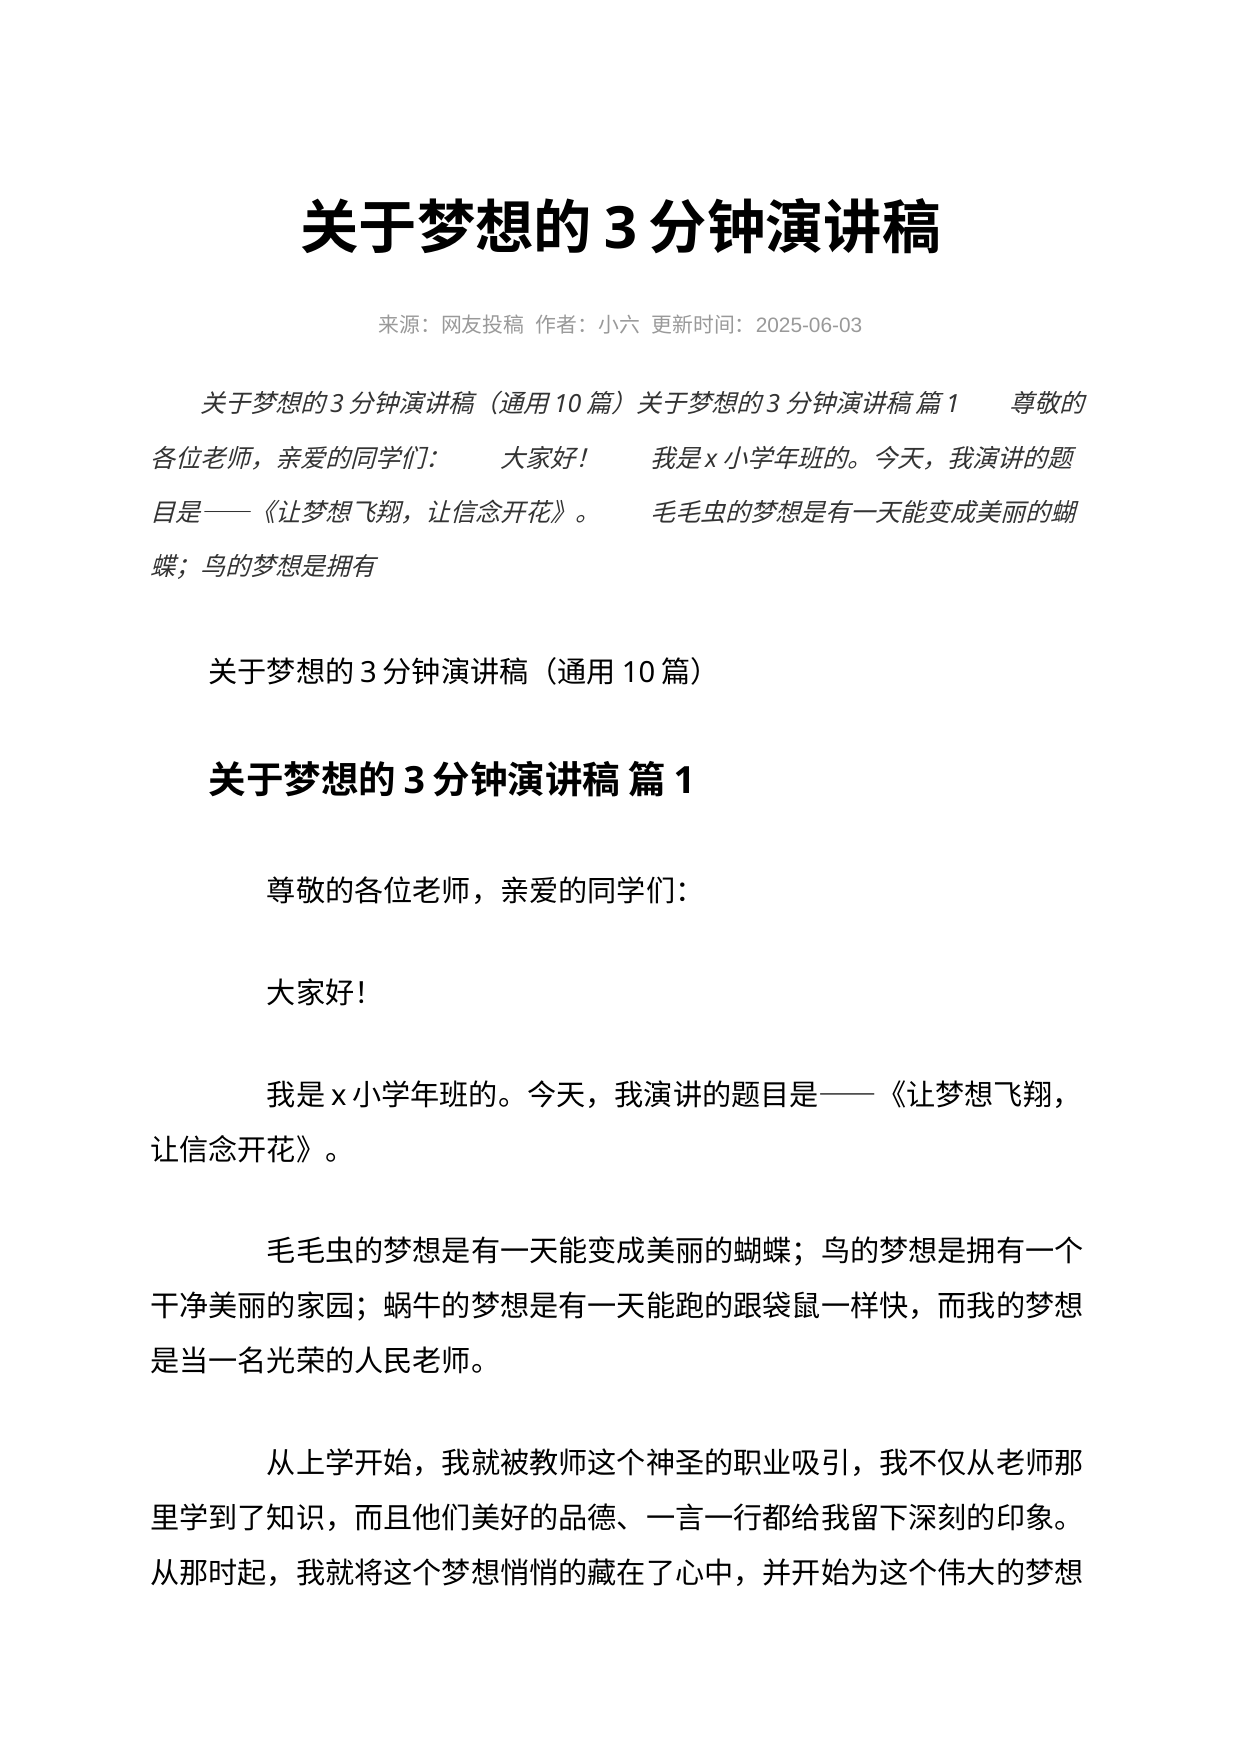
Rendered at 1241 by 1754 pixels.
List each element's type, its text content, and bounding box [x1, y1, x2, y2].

text 关于梦想的3分钟演讲稿（通用10篇）关于梦想的3分钟演讲稿 篇1 尊敬的各位老师，亲爱的同学们： 大家好！ 我是x小学年班的。今天，我演讲的题目是——《让梦想飞翔，让信念开花》。 毛毛虫的梦想是有一天能变成美丽的蝴蝶；鸟的梦想是拥有 [150, 384, 1090, 583]
text 我是x小学年班的。今天，我演讲的题目是——《让梦想飞翔，让信念开花》。 [150, 1071, 1090, 1168]
text 来源：网友投稿 作者：小六 更新时间：2025-06-03 [150, 313, 1090, 337]
text 关于梦想的3分钟演讲稿（通用10篇） [150, 648, 1090, 691]
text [150, 1439, 1090, 1592]
text 关于梦想的3分钟演讲稿 篇1 [150, 750, 1090, 804]
text 毛毛虫的梦想是有一天能变成美丽的蝴蝶；鸟的梦想是拥有一个干净美丽的家园；蜗牛的梦想是有一天能跑的跟袋鼠一样快，而我的梦想是当一名光荣的人民老师。 [150, 1228, 1090, 1380]
text 大家好！ [150, 969, 1090, 1012]
subtitle 关于梦想的3分钟演讲稿 [150, 181, 1090, 266]
text 尊敬的各位老师，亲爱的同学们： [150, 868, 1090, 910]
